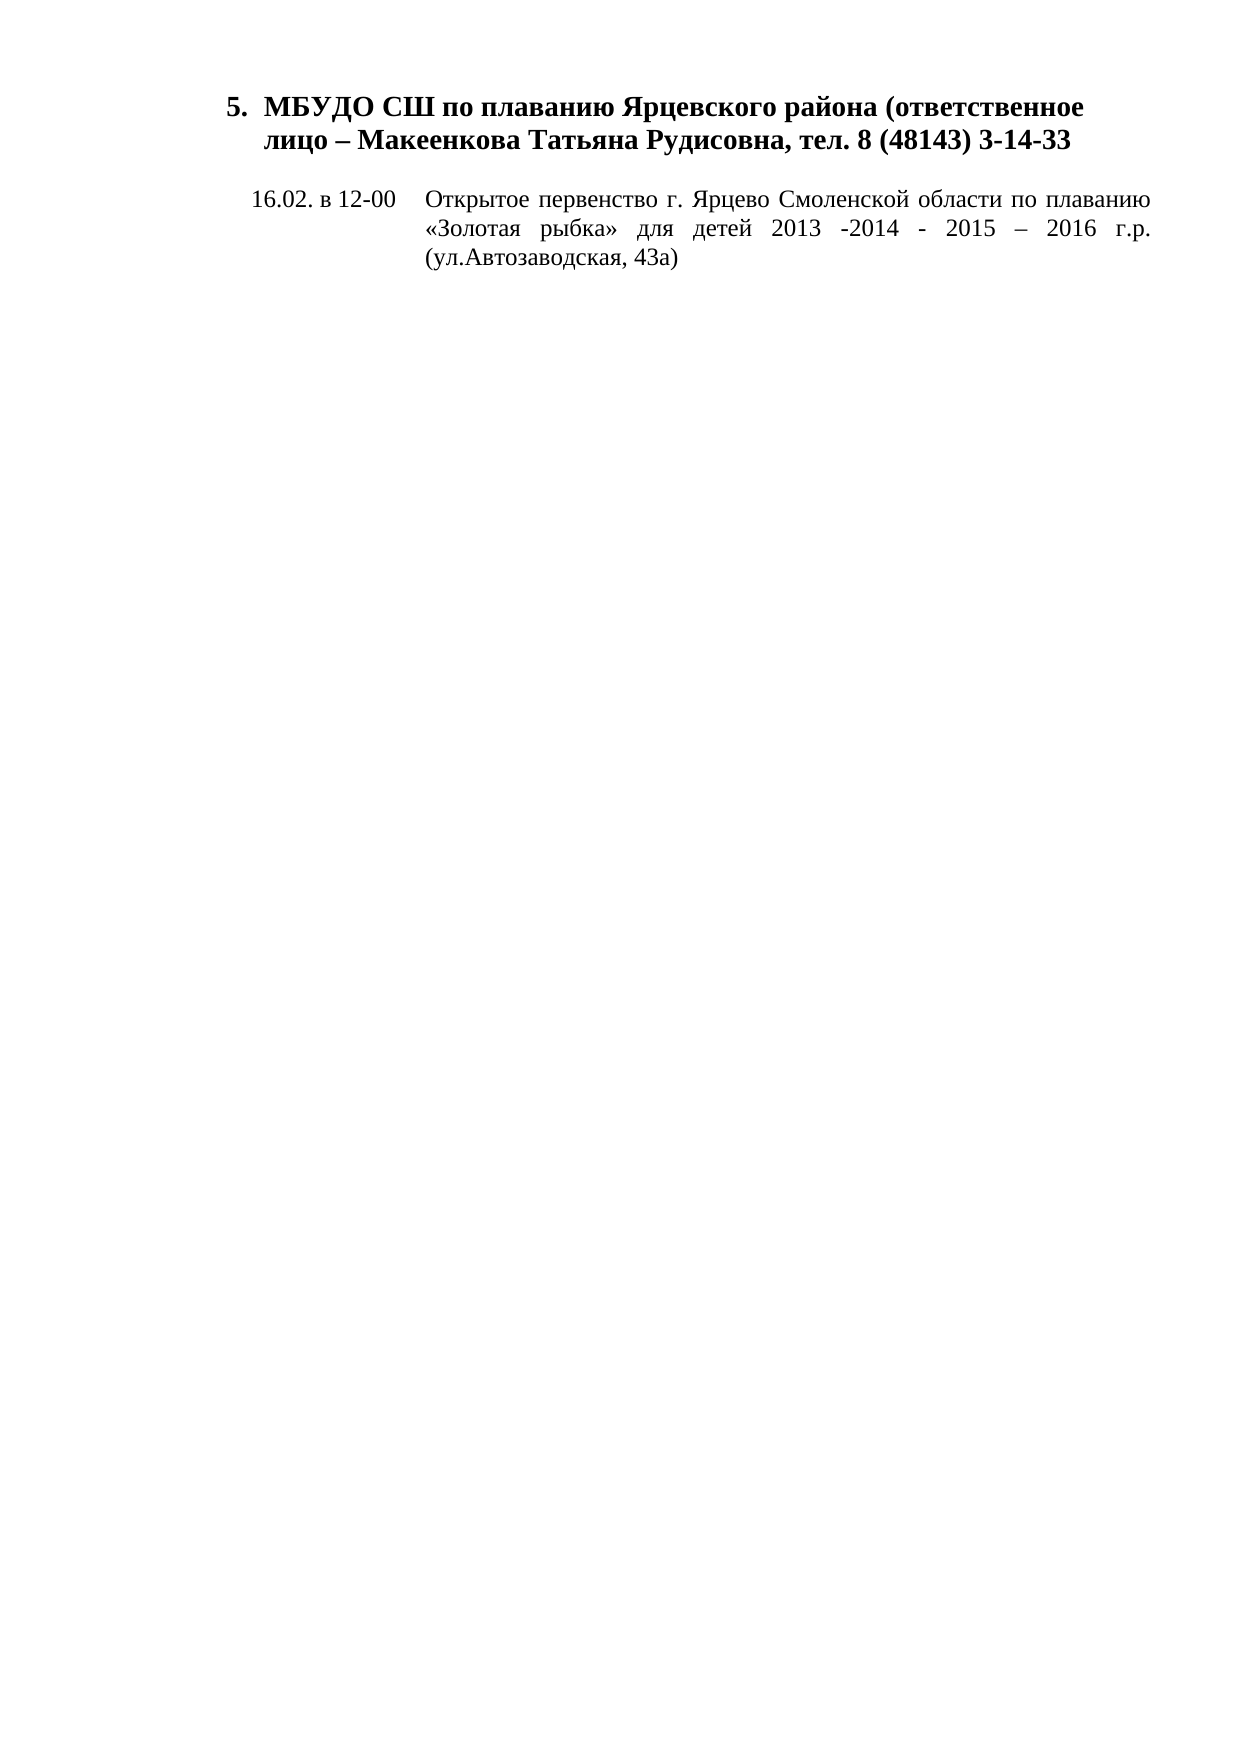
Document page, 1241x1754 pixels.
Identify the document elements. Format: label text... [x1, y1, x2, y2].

table_cell Открытое первенство г. Ярцево Смоленской области по плаванию «Золотая рыбка» для детей 2013 -2014 - 2015 – 2016 г.р. (ул.Автозаводская, 43а) [414, 185, 1163, 271]
table_cell 16.02. в 12-00 [240, 185, 413, 271]
table_cell МБУДО СШ по плаванию Ярцевского района (ответственное лицо – Макеенкова Татьяна Рудисовна, тел. 8 (48143) 3-14-33 [177, 89, 1100, 184]
